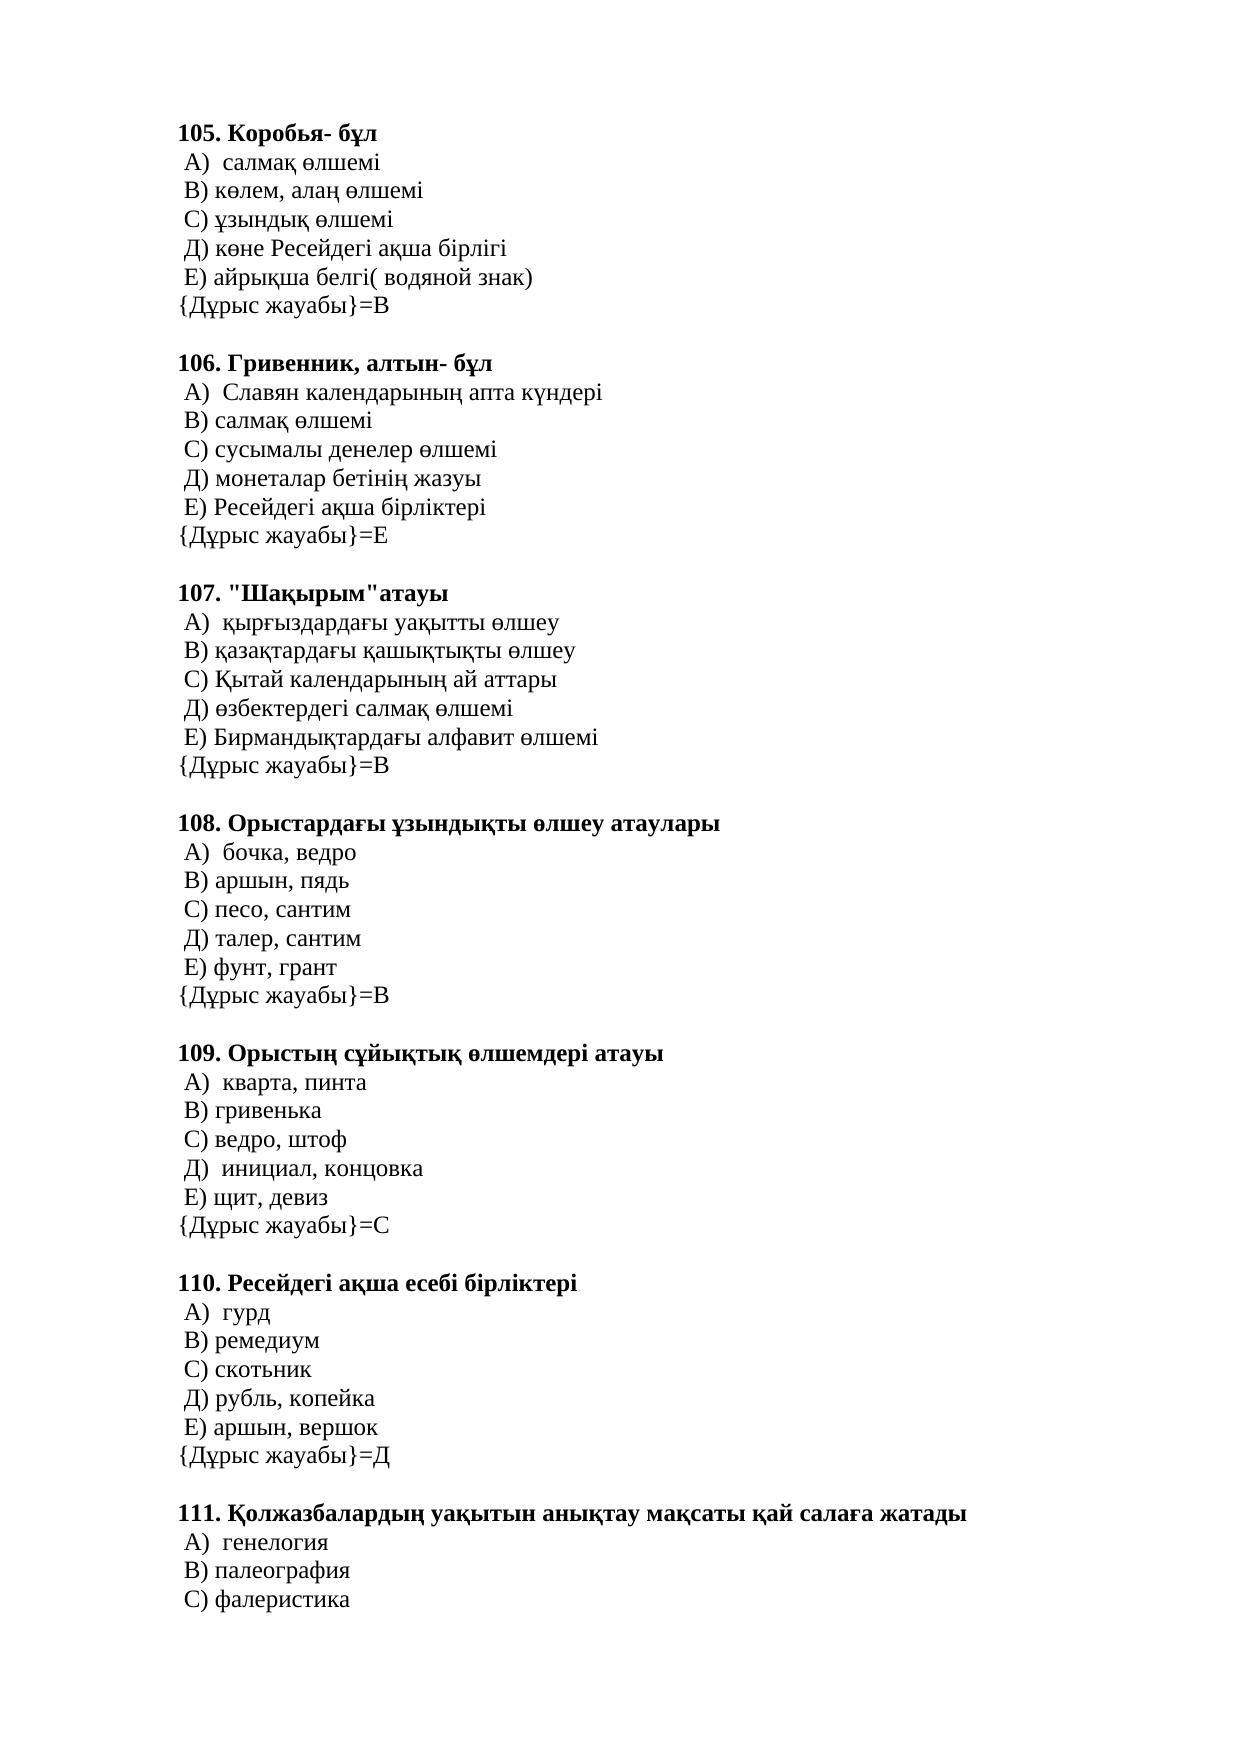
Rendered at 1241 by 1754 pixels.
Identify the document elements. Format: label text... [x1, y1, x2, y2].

text {Дұрыс жауабы}=В [177, 751, 1152, 779]
text С) ведро, штоф [177, 1124, 1235, 1153]
text Д) көне Ресейдегі ақша бірлігі [177, 233, 1235, 262]
text Е) айрықша белгі( водяной знак) [177, 262, 1152, 291]
text В) гривенька [177, 1096, 1235, 1124]
text Е) аршын, вершок [177, 1412, 1235, 1441]
text А) гурд [177, 1297, 1235, 1326]
text 109. Орыстың сұйықтық өлшемдері атауы [177, 1038, 1235, 1067]
text Е) Бирмандықтардағы алфавит өлшемі [177, 722, 1235, 751]
text А) Славян календарының апта күндері [177, 377, 1235, 406]
text С) сусымалы денелер өлшемі [177, 434, 1235, 463]
text А) кварта, пинта [177, 1067, 1235, 1096]
text Д) талер, сантим [177, 923, 1235, 952]
text С) Қытай календарының ай аттары [177, 664, 1235, 693]
text С) скотьник [177, 1354, 1235, 1383]
text С) ұзындық өлшемі [177, 204, 1235, 233]
text Д) монеталар бетінің жазуы [177, 463, 1235, 492]
text {Дұрыс жауабы}=В [177, 981, 1152, 1009]
text В) палеография [177, 1556, 1235, 1584]
text А) қырғыздардағы уақытты өлшеу [177, 607, 1235, 636]
text Д) инициал, концовка [177, 1153, 1235, 1182]
text {Дұрыс жауабы}=В [177, 291, 1152, 319]
text {Дұрыс жауабы}=Д [177, 1441, 1235, 1469]
text В) аршын, пядь [177, 866, 1235, 894]
text {Дұрыс жауабы}=Е [177, 521, 1152, 549]
text А) салмақ өлшемі [177, 147, 1235, 176]
text Д) өзбектердегі салмақ өлшемі [177, 693, 1235, 722]
text В) ремедиум [177, 1326, 1235, 1354]
text Е) фунт, грант [177, 952, 1235, 981]
text С) песо, сантим [177, 894, 1235, 923]
text 110. Ресейдегі ақша есебі бірліктері [177, 1268, 1235, 1297]
text В) көлем, алаң өлшемі [177, 176, 1235, 204]
text 105. Коробья- бұл [177, 118, 1235, 147]
text А) генелогия [177, 1527, 1235, 1556]
text С) фалеристика [177, 1584, 1235, 1613]
text В) салмақ өлшемі [177, 406, 1235, 434]
text А) бочка, ведро [177, 837, 1235, 866]
text 107. "Шақырым"атауы [177, 578, 1235, 607]
text 108. Орыстардағы ұзындықты өлшеу атаулары [177, 808, 1235, 837]
text В) қазақтардағы қашықтықты өлшеу [177, 636, 1235, 664]
text {Дұрыс жауабы}=С [177, 1211, 1235, 1239]
text 111. Қолжазбалардың уақытын анықтау мақсаты қай салаға жатады [177, 1498, 1235, 1527]
text Д) рубль, копейка [177, 1383, 1235, 1412]
text 106. Гривенник, алтын- бұл [177, 348, 1235, 377]
text Е) щит, девиз [177, 1182, 1235, 1211]
text Е) Ресейдегі ақша бірліктері [177, 492, 1235, 521]
